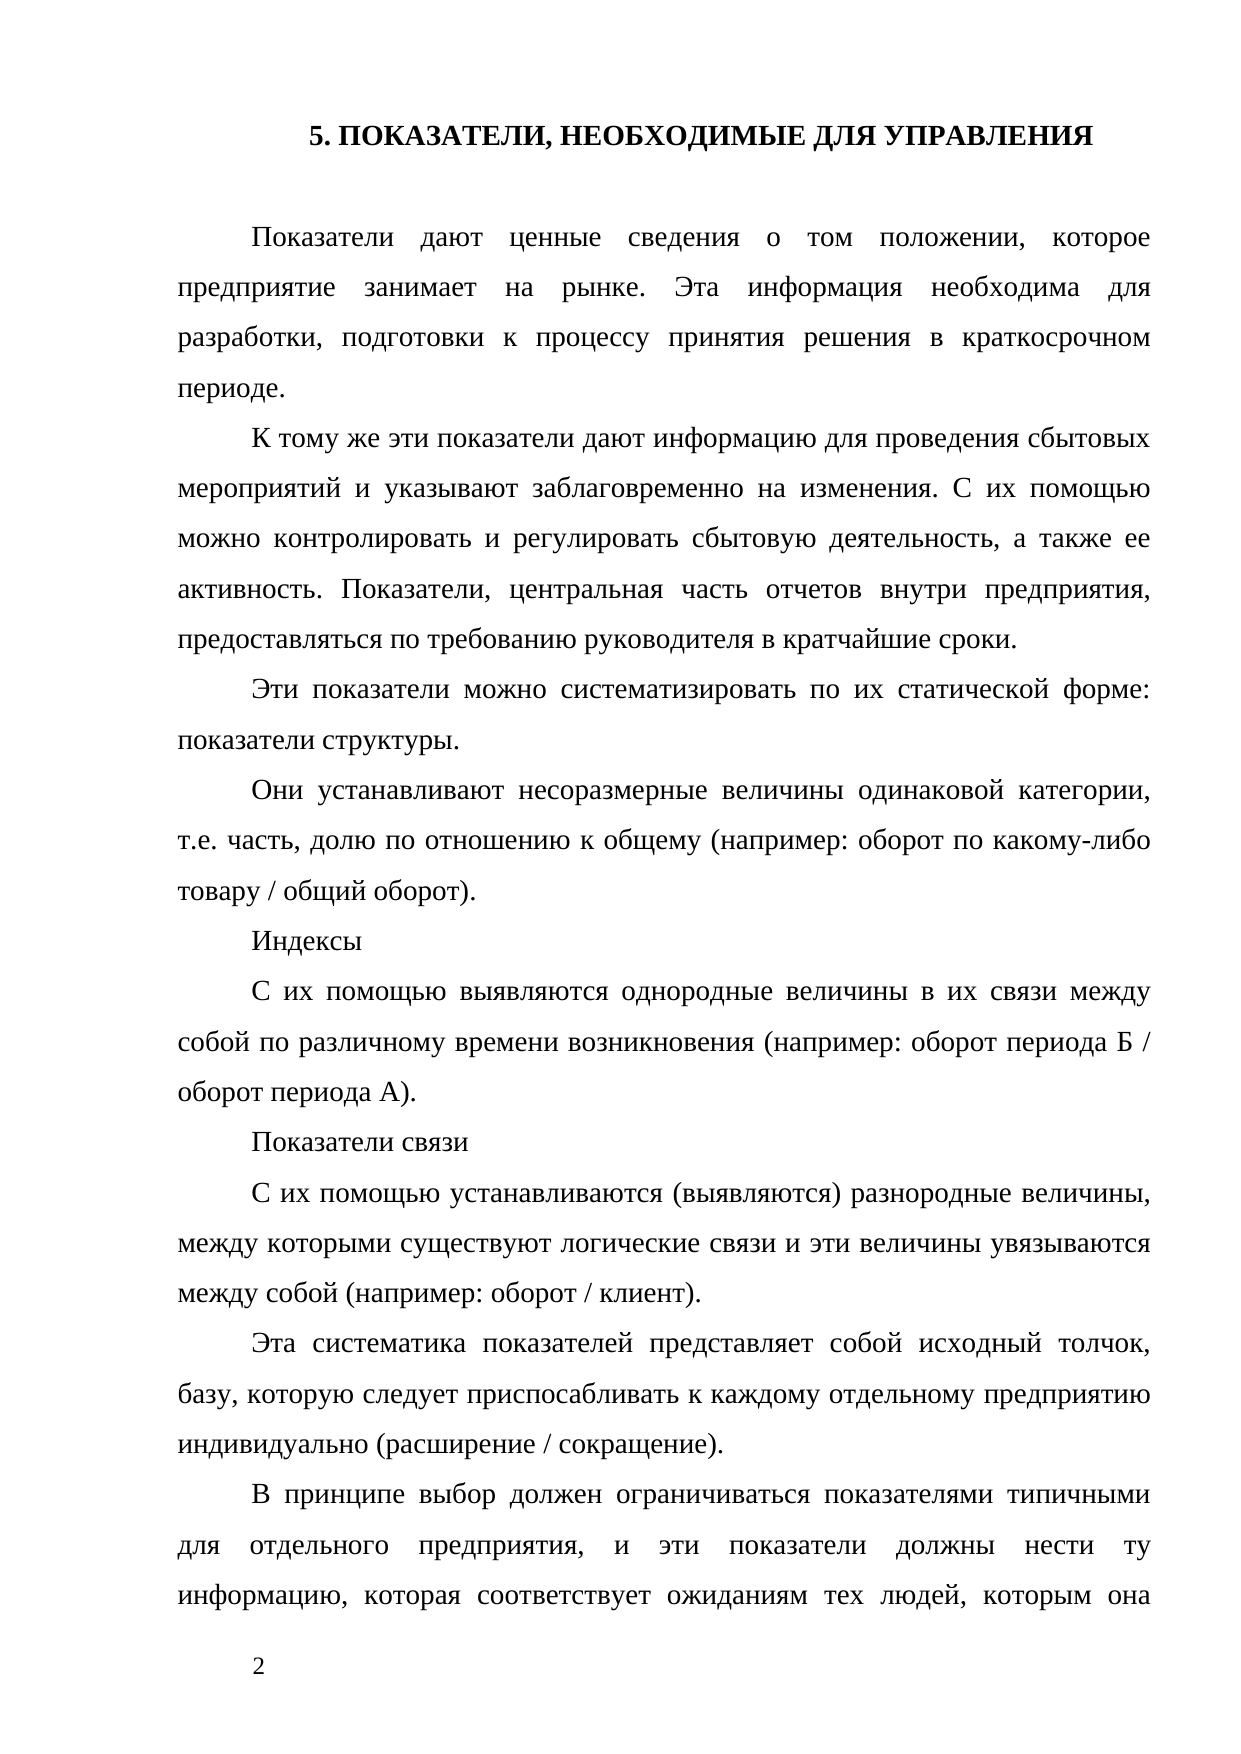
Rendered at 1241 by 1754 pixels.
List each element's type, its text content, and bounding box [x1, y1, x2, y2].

text Индексы [177, 923, 1152, 957]
text Показатели дают ценные сведения о том положении, которое предприятие занимает на рынке. Эта информация необходима для разработки, подготовки к процессу принятия решения в краткосрочном периоде. [177, 219, 1152, 403]
text 5. ПОКАЗАТЕЛИ, НЕОБХОДИМЫЕ ДЛЯ УПРАВЛЕНИЯ [177, 118, 1152, 152]
text Они устанавливают несоразмерные величины одинаковой категории, т.е. часть, долю по отношению к общему (например: оборот по какому-либо товару / общий оборот). [177, 772, 1152, 906]
text К тому же эти показатели дают информацию для проведения сбытовых мероприятий и указывают заблаговременно на изменения. С их помощью можно контролировать и регулировать сбытовую деятельность, а также ее активность. Показатели, центральная часть отчетов внутри предприятия, предоставляться по требованию руководителя в кратчайшие сроки. [177, 420, 1152, 655]
text Эти показатели можно систематизировать по их статической форме: показатели структуры. [177, 672, 1152, 755]
text С их помощью выявляются однородные величины в их связи между собой по различному времени возникновения (например: оборот периода Б / оборот периода А). [177, 973, 1152, 1108]
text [177, 1477, 1152, 1611]
text Показатели связи [177, 1124, 1152, 1158]
text С их помощью устанавливаются (выявляются) разнородные величины, между которыми существуют логические связи и эти величины увязываются между собой (например: оборот / клиент). [177, 1175, 1152, 1309]
text Эта систематика показателей представляет собой исходный толчок, базу, которую следует приспосабливать к каждому отдельному предприятию индивидуально (расширение / сокращение). [177, 1326, 1152, 1460]
